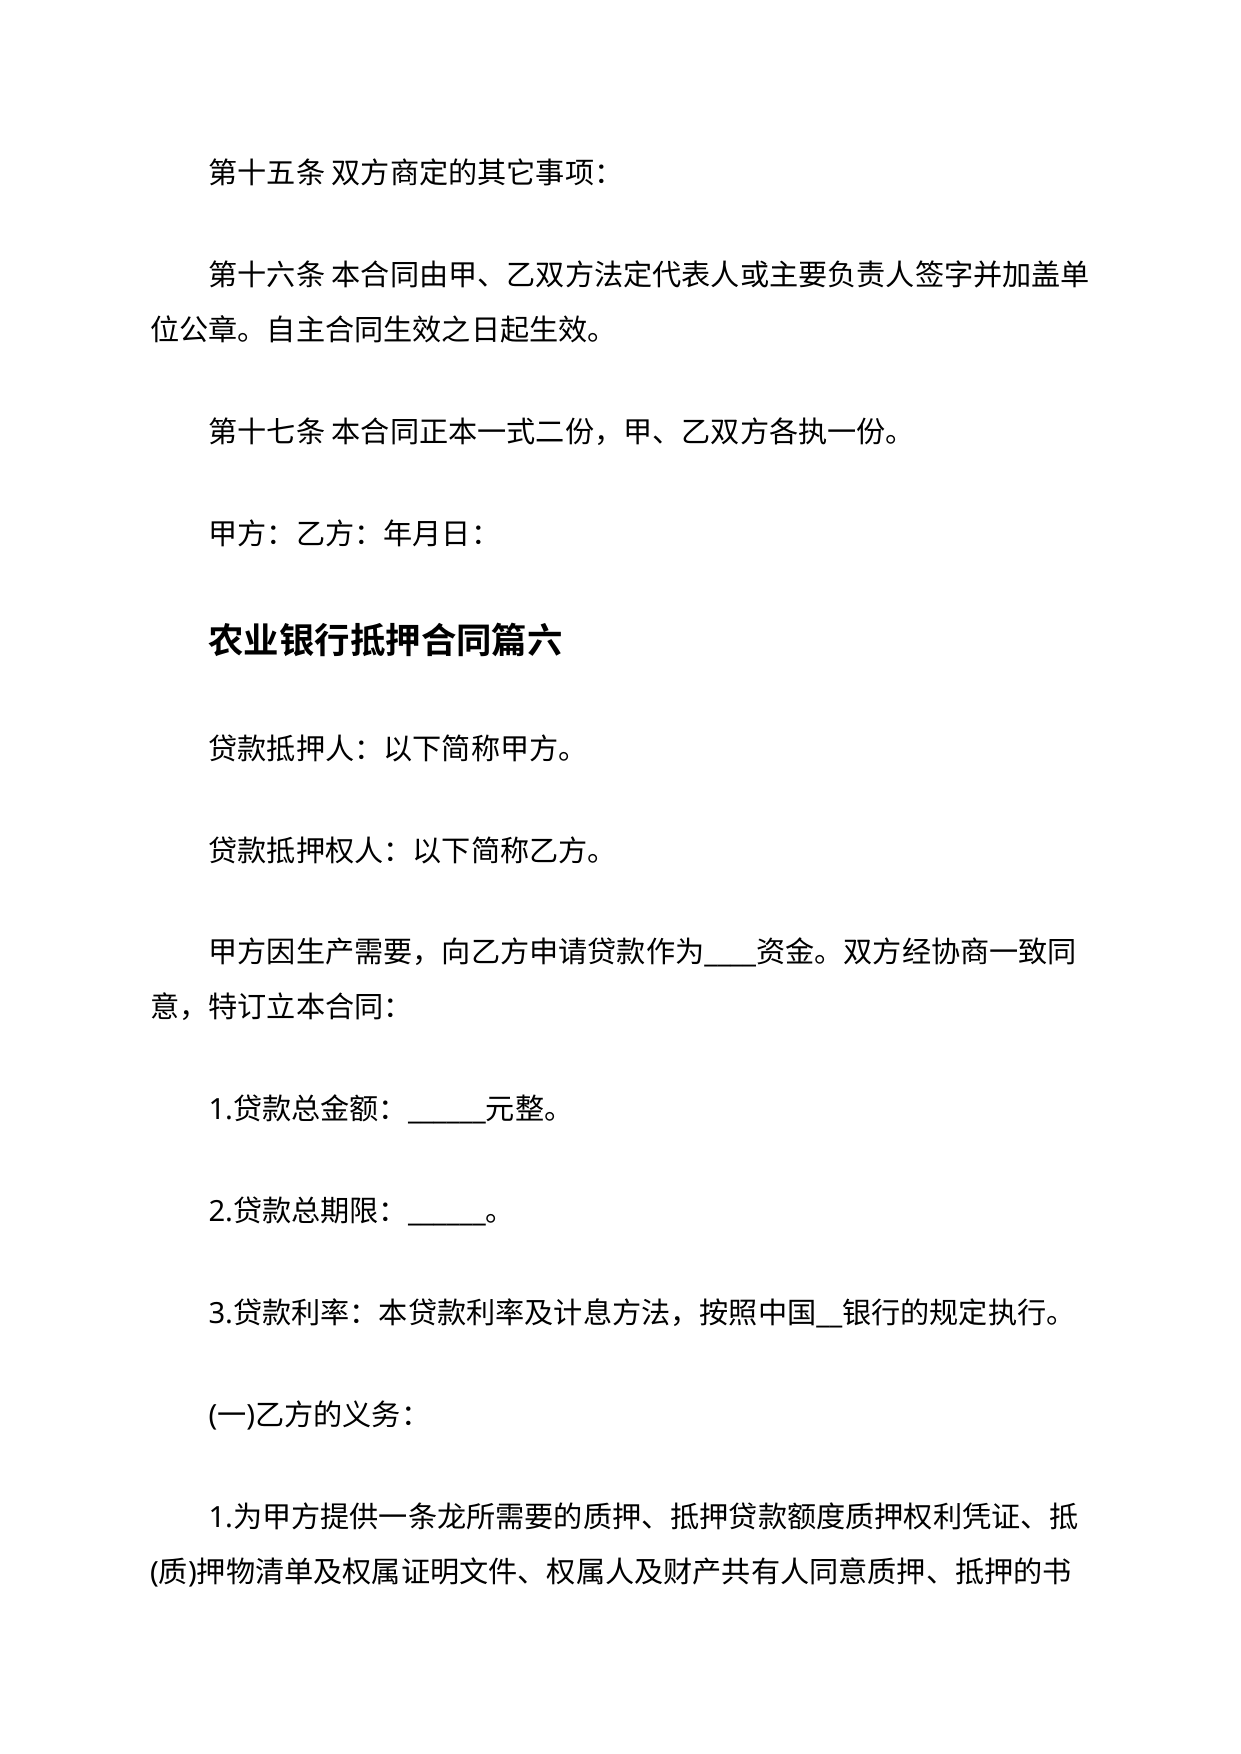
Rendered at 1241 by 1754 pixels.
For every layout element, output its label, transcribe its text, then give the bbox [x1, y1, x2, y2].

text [150, 1494, 1090, 1591]
text 2.贷款总期限：______。 [150, 1188, 1090, 1230]
text 贷款抵押人：以下简称甲方。 [150, 725, 1090, 768]
text 1.贷款总金额：______元整。 [150, 1086, 1090, 1128]
text 3.贷款利率：本贷款利率及计息方法，按照中国__银行的规定执行。 [150, 1290, 1090, 1332]
text 第十五条 双方商定的其它事项： [150, 150, 1090, 192]
text 甲方因生产需要，向乙方申请贷款作为____资金。双方经协商一致同意，特订立本合同： [150, 929, 1090, 1026]
text (一)乙方的义务： [150, 1392, 1090, 1434]
text 贷款抵押权人：以下简称乙方。 [150, 827, 1090, 869]
text 农业银行抵押合同篇六 [150, 612, 1090, 663]
text 甲方：乙方：年月日： [150, 510, 1090, 552]
text 第十六条 本合同由甲、乙双方法定代表人或主要负责人签字并加盖单位公章。自主合同生效之日起生效。 [150, 252, 1090, 349]
text 第十七条 本合同正本一式二份，甲、乙双方各执一份。 [150, 408, 1090, 451]
